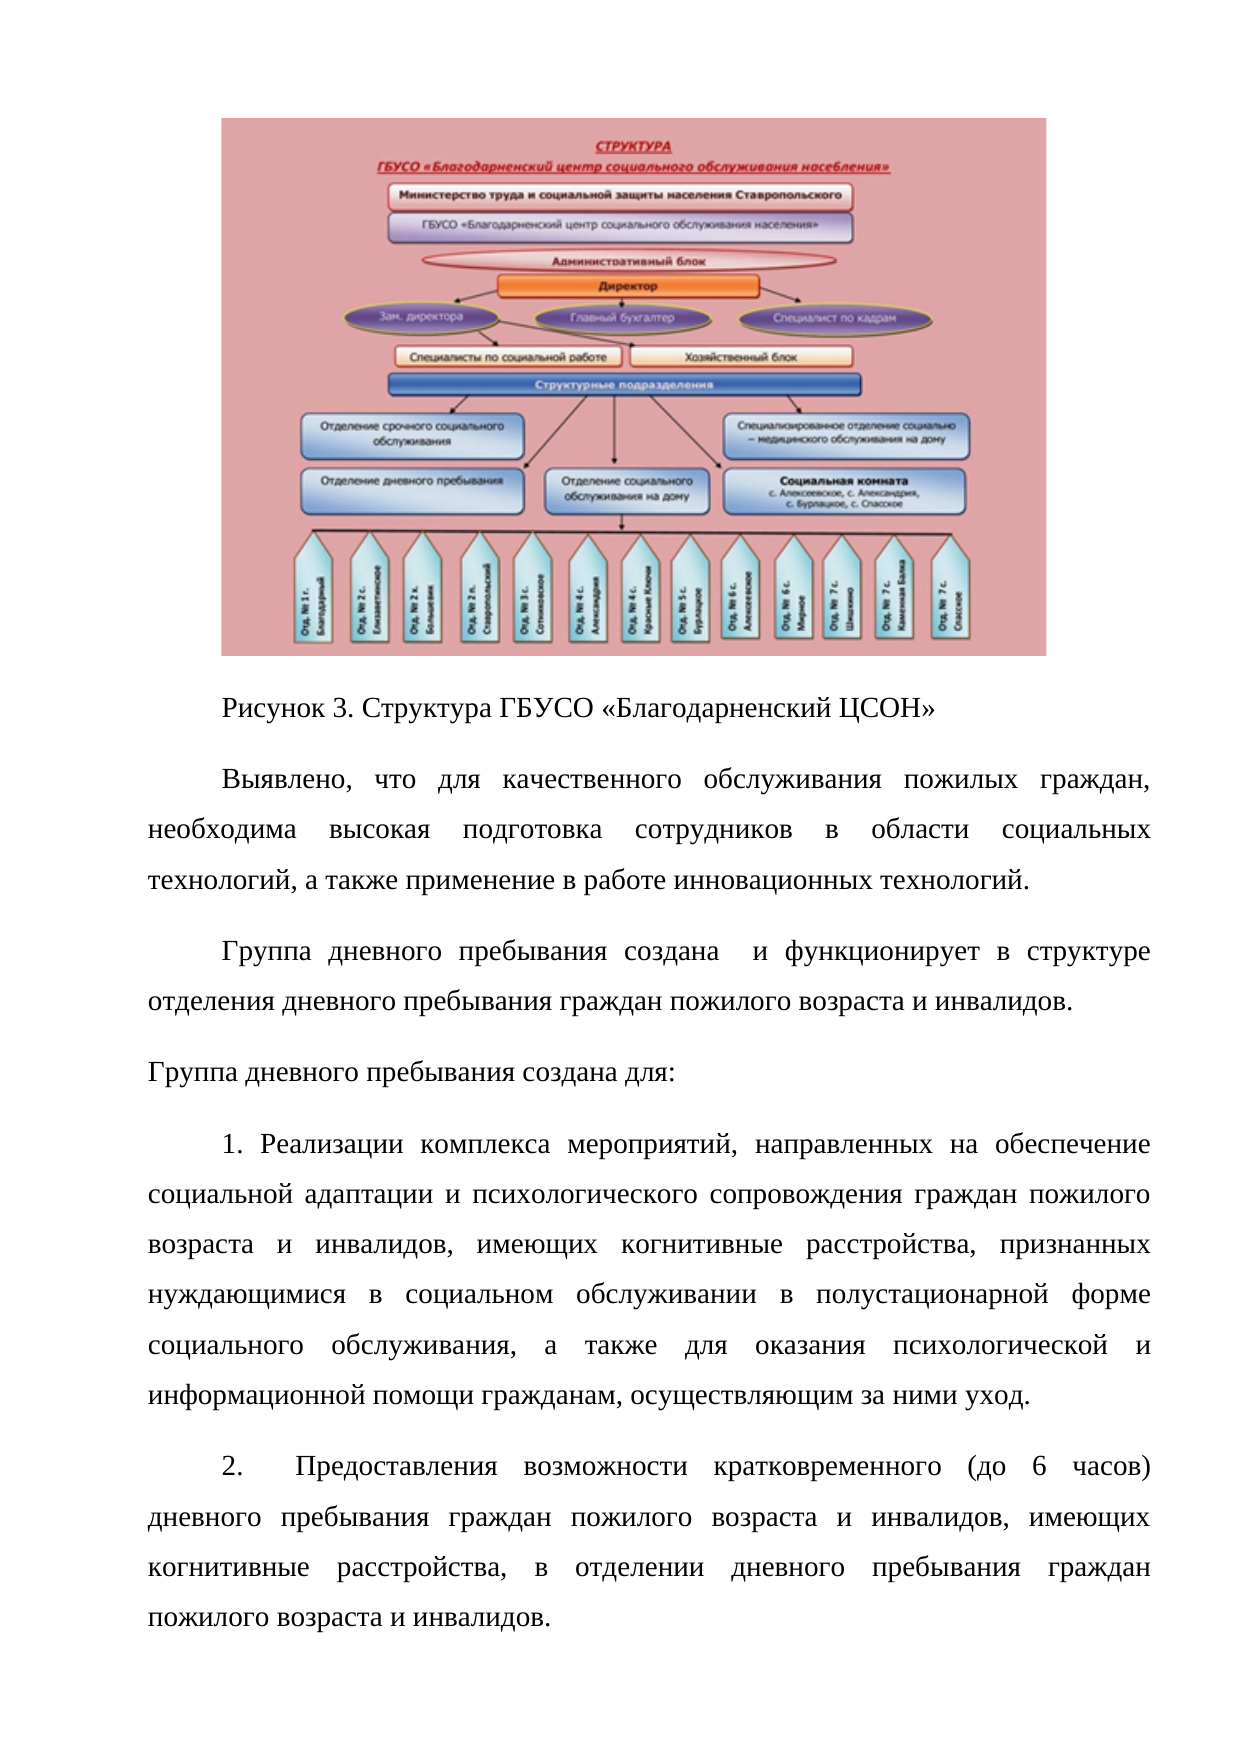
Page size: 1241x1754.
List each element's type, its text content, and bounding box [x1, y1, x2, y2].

text Выявлено, что для качественного обслуживания пожилых граждан, необходима высокая подготовка сотрудников в области социальных технологий, а также применение в работе инновационных технологий. [148, 761, 1152, 896]
text 2. Предоставления возможности кратковременного (до 6 часов) дневного пребывания граждан пожилого возраста и инвалидов, имеющих когнитивные расстройства, в отделении дневного пребывания граждан пожилого возраста и инвалидов. [148, 1448, 1152, 1633]
text Группа дневного пребывания создана и функционирует в структуре отделения дневного пребывания граждан пожилого возраста и инвалидов. [148, 933, 1152, 1017]
text 1. Реализации комплекса мероприятий, направленных на обеспечение социальной адаптации и психологического сопровождения граждан пожилого возраста и инвалидов, имеющих когнитивные расстройства, признанных нуждающимися в социальном обслуживании в полустационарной форме социального обслуживания, а также для оказания психологической и информационной помощи гражданам, осуществляющим за ними уход. [148, 1126, 1152, 1411]
text Рисунок 3. Структура ГБУСО «Благодарненский ЦСОН» [148, 690, 1152, 724]
picture [221, 118, 1047, 656]
text Группа дневного пребывания создана для: [148, 1054, 1152, 1088]
